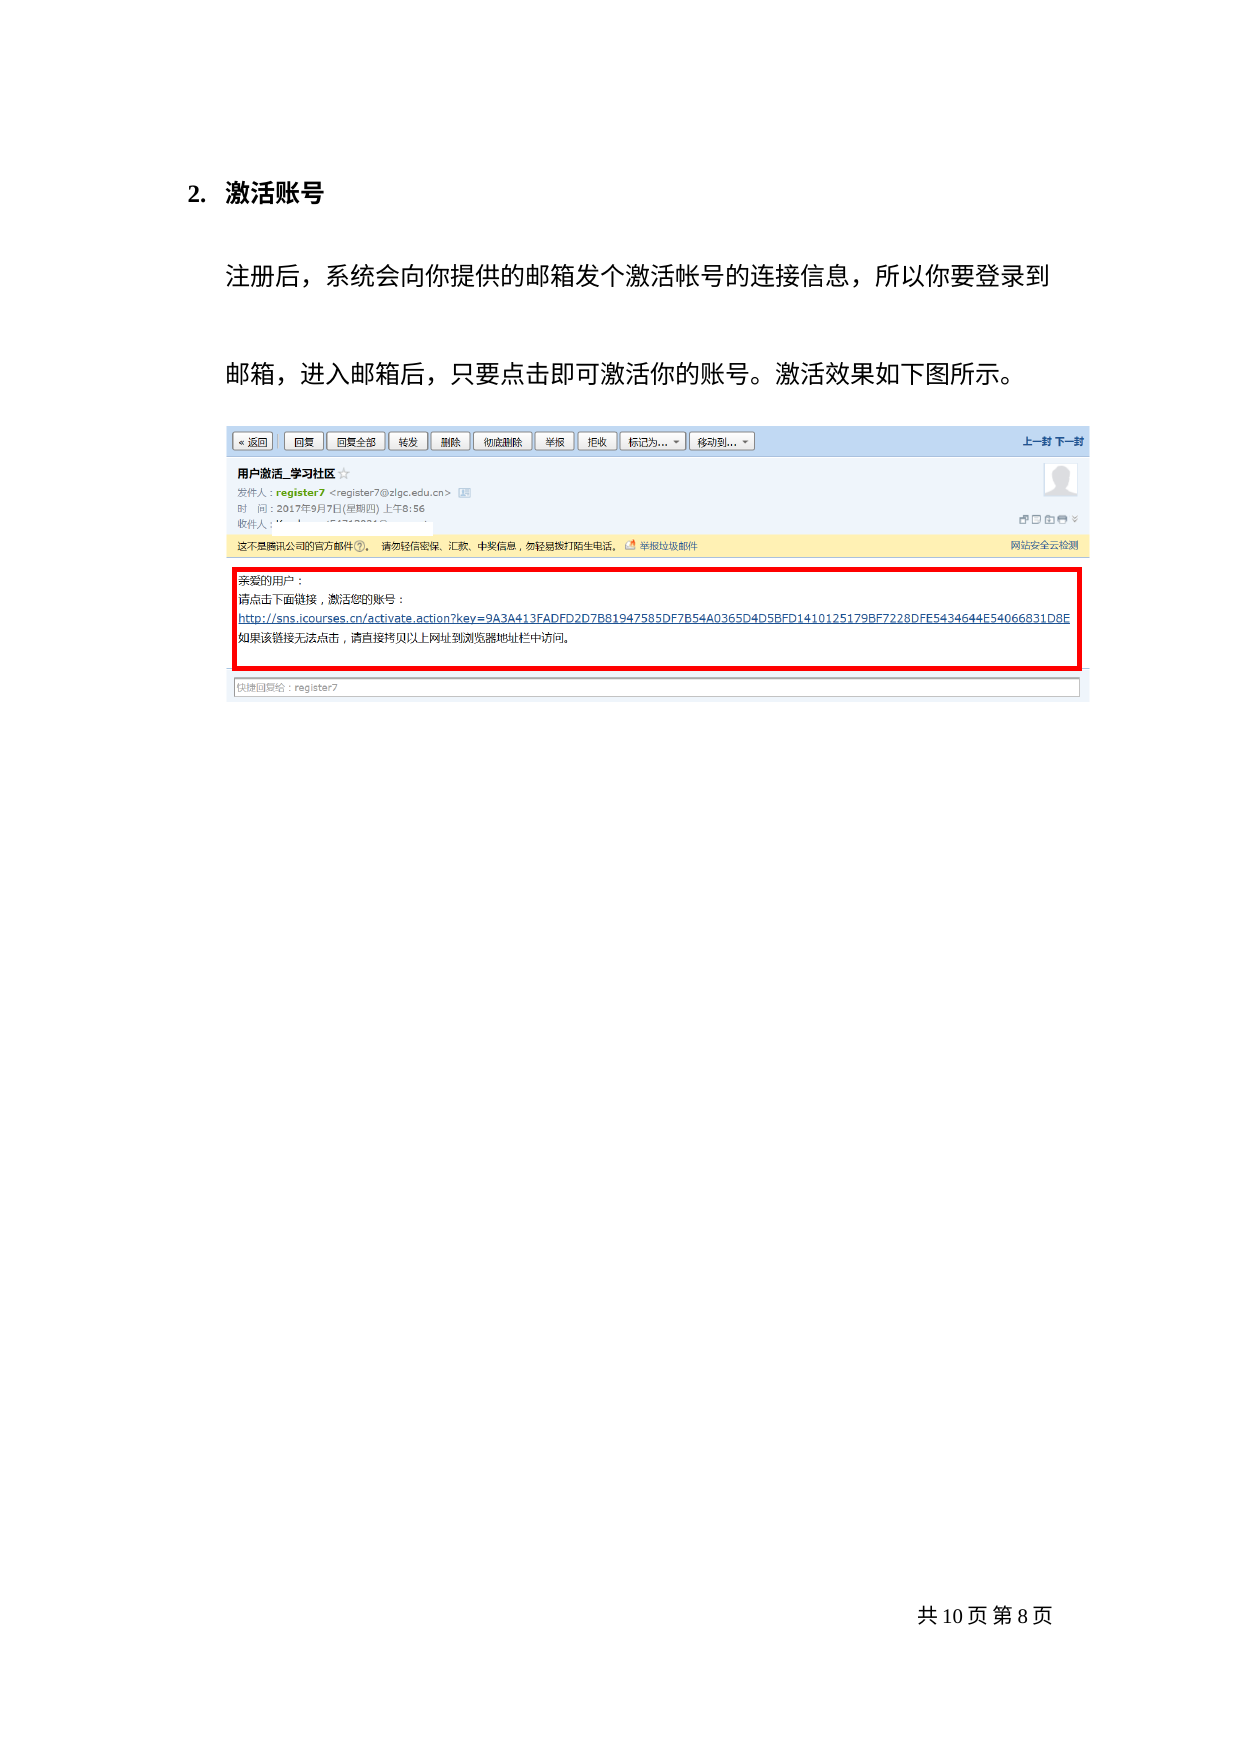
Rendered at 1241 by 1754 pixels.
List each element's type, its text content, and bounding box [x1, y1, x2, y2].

list 注册后，系统会向你提供的邮箱发个激活帐号的连接信息，所以你要登录到邮箱，进入邮箱后，只要点击即可激活你的账号。激活效果如下图所示。 [225, 242, 1053, 405]
list 激活账号 [187, 159, 1053, 224]
picture [225, 423, 1091, 702]
